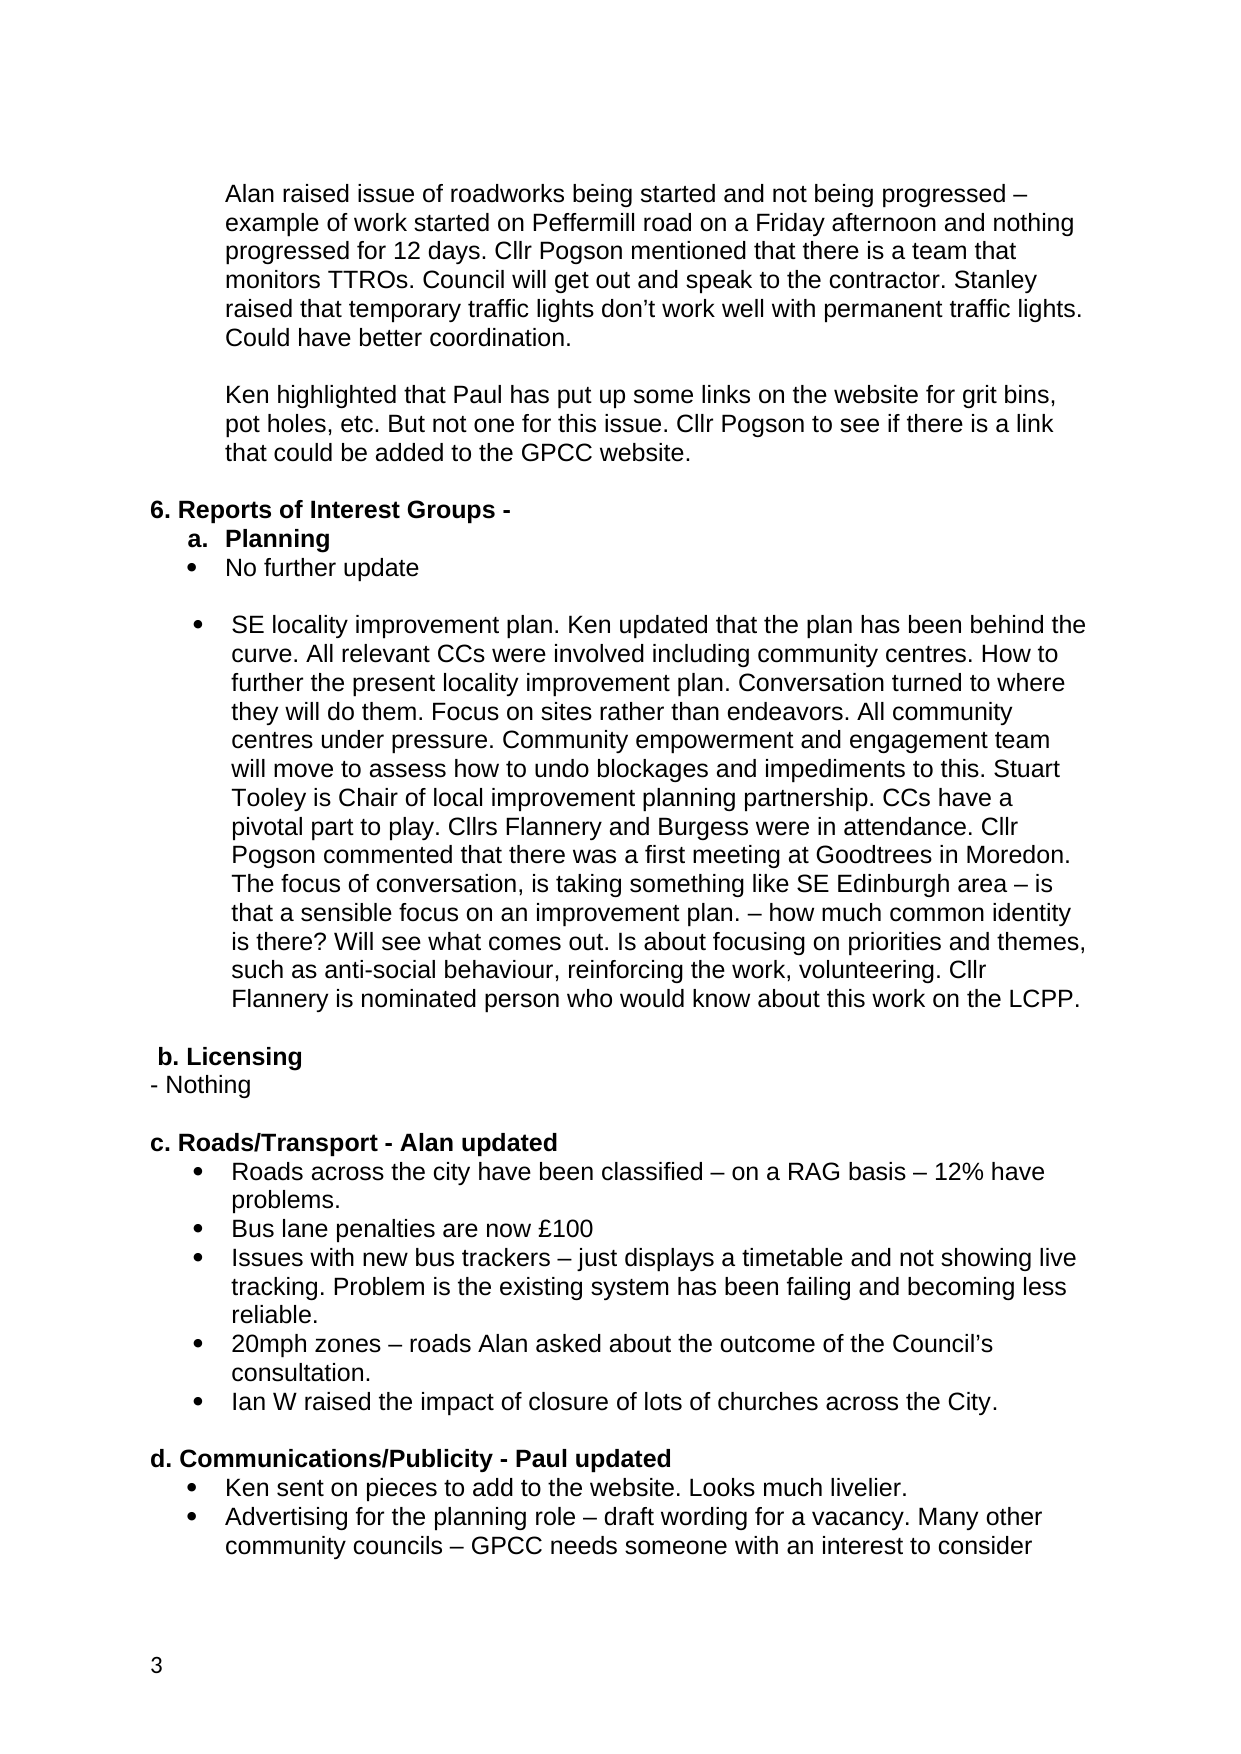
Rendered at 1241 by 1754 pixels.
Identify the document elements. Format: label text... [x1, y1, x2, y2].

list Ken sent on pieces to add to the website. Looks much livelier. [187, 1473, 1090, 1502]
text - Nothing [150, 1070, 1090, 1099]
list Roads across the city have been classified – on a RAG basis – 12% have problems. [194, 1156, 1090, 1214]
list SE locality improvement plan. Ken updated that the plan has been behind the curve. All relevant CCs were involved including community centres. How to further the present locality improvement plan. Conversation turned to where they will do them. Focus on sites rather than endeavors. All community centres under pressure. Community empowerment and engagement team will move to assess how to undo blockages and impediments to this. Stuart Tooley is Chair of local improvement planning partnership. CCs have a pivotal part to play. Cllrs Flannery and Burgess were in attendance. Cllr Pogson commented that there was a first meeting at Goodtrees in Moredon. The focus of conversation, is taking something like SE Edinburgh area – is that a sensible focus on an improvement plan. – how much common identity is there? Will see what comes out. Is about focusing on priorities and themes, such as anti-social behaviour, reinforcing the work, volunteering. Cllr Flannery is nominated person who would know about this work on the LCPP. [194, 610, 1090, 1013]
list Ken highlighted that Paul has put up some links on the website for grit bins, pot holes, etc. But not one for this issue. Cllr Pogson to see if there is a link that could be added to the GPCC website. [225, 380, 1090, 466]
list Planning [187, 524, 1090, 552]
text b. Licensing [150, 1041, 1090, 1070]
list No further update [187, 552, 1090, 581]
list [187, 1502, 1090, 1560]
text d. Communications/Publicity - Paul updated [150, 1444, 1090, 1473]
text c. Roads/Transport - Alan updated [150, 1128, 1090, 1156]
list Ian W raised the impact of closure of lots of churches across the City. [194, 1387, 1090, 1416]
list Alan raised issue of roadworks being started and not being progressed – example of work started on Peffermill road on a Friday afternoon and nothing progressed for 12 days. Cllr Pogson mentioned that there is a team that monitors TTROs. Council will get out and speak to the contractor. Stanley raised that temporary traffic lights don’t work well with permanent traffic lights. Could have better coordination. [225, 179, 1090, 351]
list Bus lane penalties are now £100 [194, 1214, 1090, 1243]
list Issues with new bus trackers – just displays a timetable and not showing live tracking. Problem is the existing system has been failing and becoming less reliable. [194, 1243, 1090, 1329]
text 6. Reports of Interest Groups - [150, 495, 1090, 524]
list 20mph zones – roads Alan asked about the outcome of the Council’s consultation. [194, 1329, 1090, 1387]
